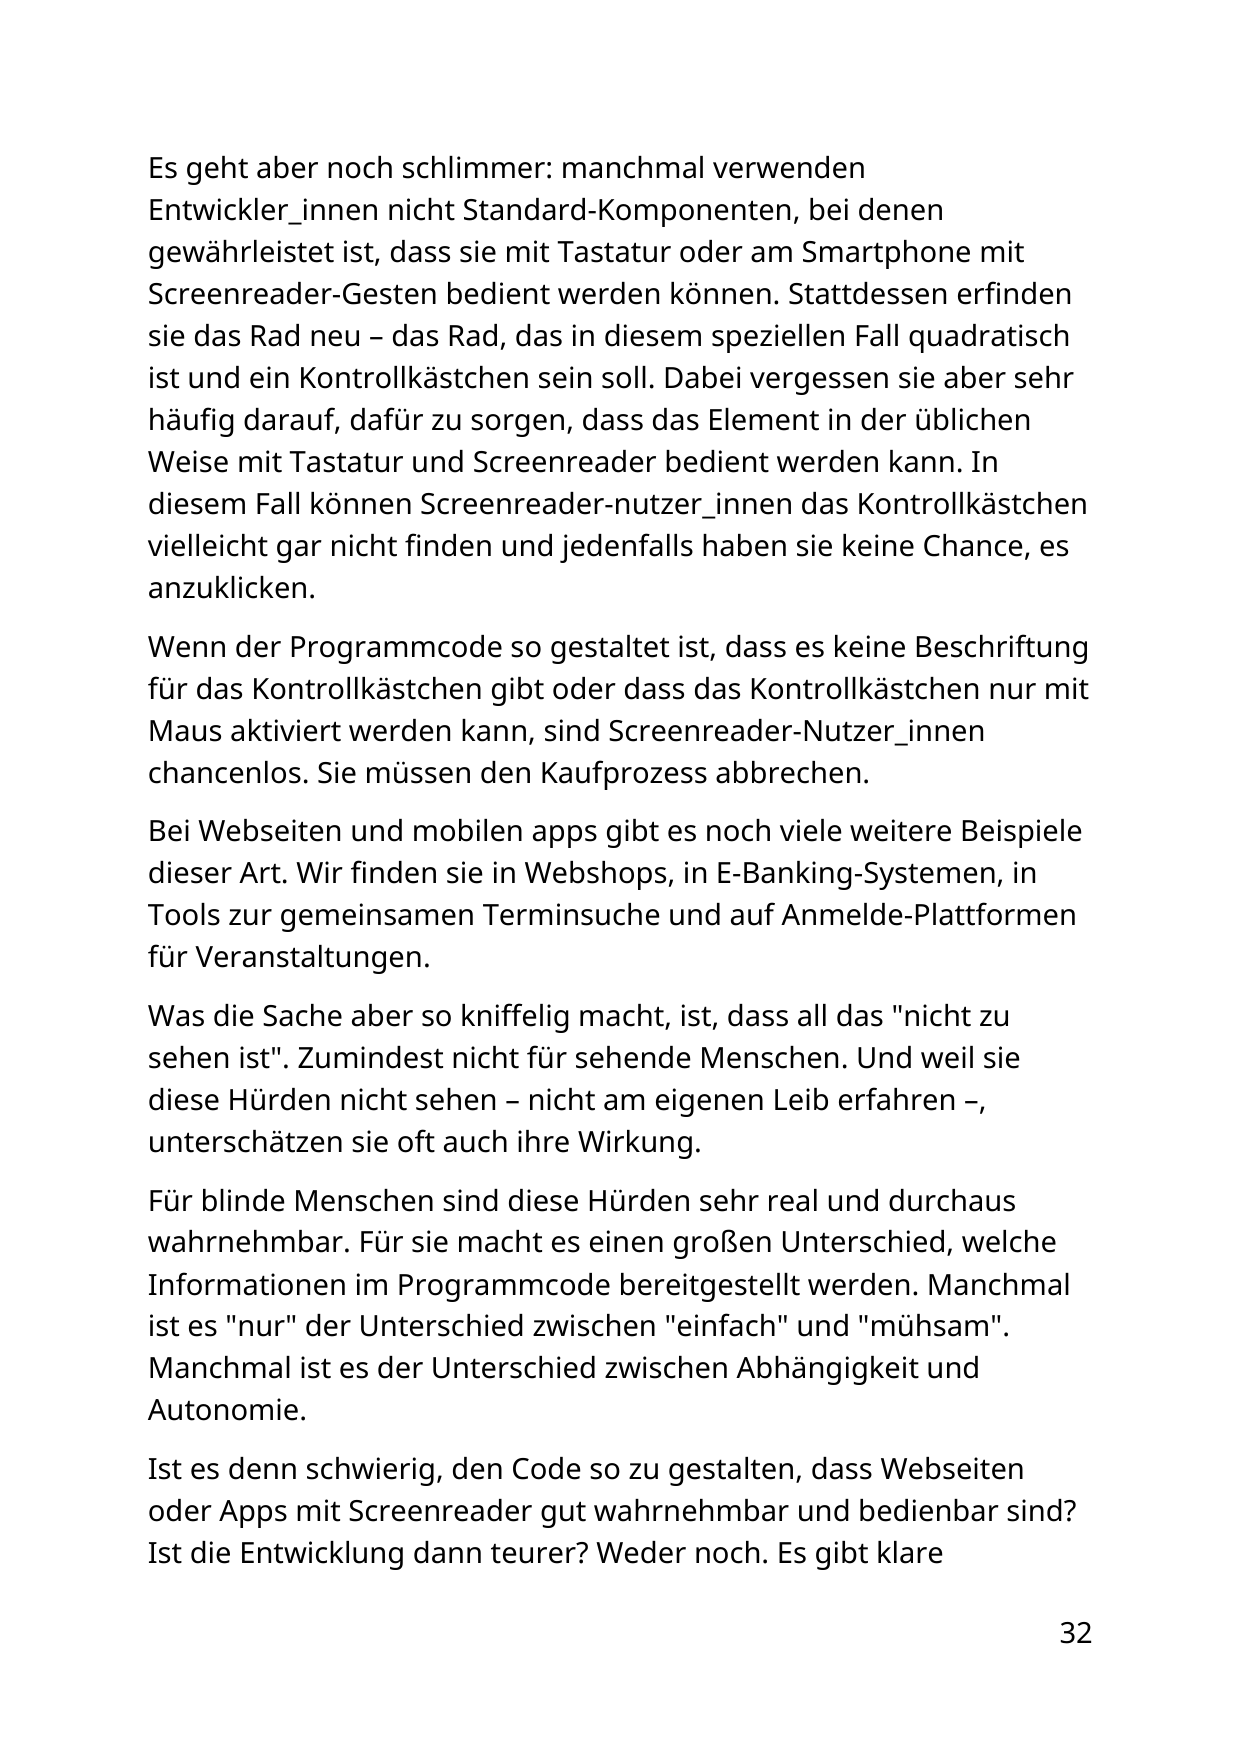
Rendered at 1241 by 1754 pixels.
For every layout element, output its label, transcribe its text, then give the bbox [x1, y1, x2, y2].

text Bei Webseiten und mobilen apps gibt es noch viele weitere Beispiele dieser Art. Wir finden sie in Webshops, in E-Banking-Systemen, in Tools zur gemeinsamen Terminsuche und auf Anmelde-Plattformen für Veranstaltungen. [148, 811, 1093, 976]
text Wenn der Programmcode so gestaltet ist, dass es keine Beschriftung für das Kontrollkästchen gibt oder dass das Kontrollkästchen nur mit Maus aktiviert werden kann, sind Screenreader-Nutzer_innen chancenlos. Sie müssen den Kaufprozess abbrechen. [148, 626, 1093, 792]
text Für blinde Menschen sind diese Hürden sehr real und durchaus wahrnehmbar. Für sie macht es einen großen Unterschied, welche Informationen im Programmcode bereitgestellt werden. Manchmal ist es "nur" der Unterschied zwischen "einfach" und "mühsam". Manchmal ist es der Unterschied zwischen Abhängigkeit und Autonomie. [148, 1180, 1093, 1429]
text Was die Sache aber so kniffelig macht, ist, dass all das "nicht zu sehen ist". Zumindest nicht für sehende Menschen. Und weil sie diese Hürden nicht sehen – nicht am eigenen Leib erfahren –, unterschätzen sie oft auch ihre Wirkung. [148, 995, 1093, 1161]
text Es geht aber noch schlimmer: manchmal verwenden Entwickler_innen nicht Standard-Komponenten, bei denen gewährleistet ist, dass sie mit Tastatur oder am Smartphone mit Screenreader-Gesten bedient werden können. Stattdessen erfinden sie das Rad neu – das Rad, das in diesem speziellen Fall quadratisch ist und ein Kontrollkästchen sein soll. Dabei vergessen sie aber sehr häufig darauf, dafür zu sorgen, dass das Element in der üblichen Weise mit Tastatur und Screenreader bedient werden kann. In diesem Fall können Screenreader-nutzer_innen das Kontrollkästchen vielleicht gar nicht finden und jedenfalls haben sie keine Chance, es anzuklicken. [148, 148, 1093, 607]
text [148, 1448, 1093, 1572]
